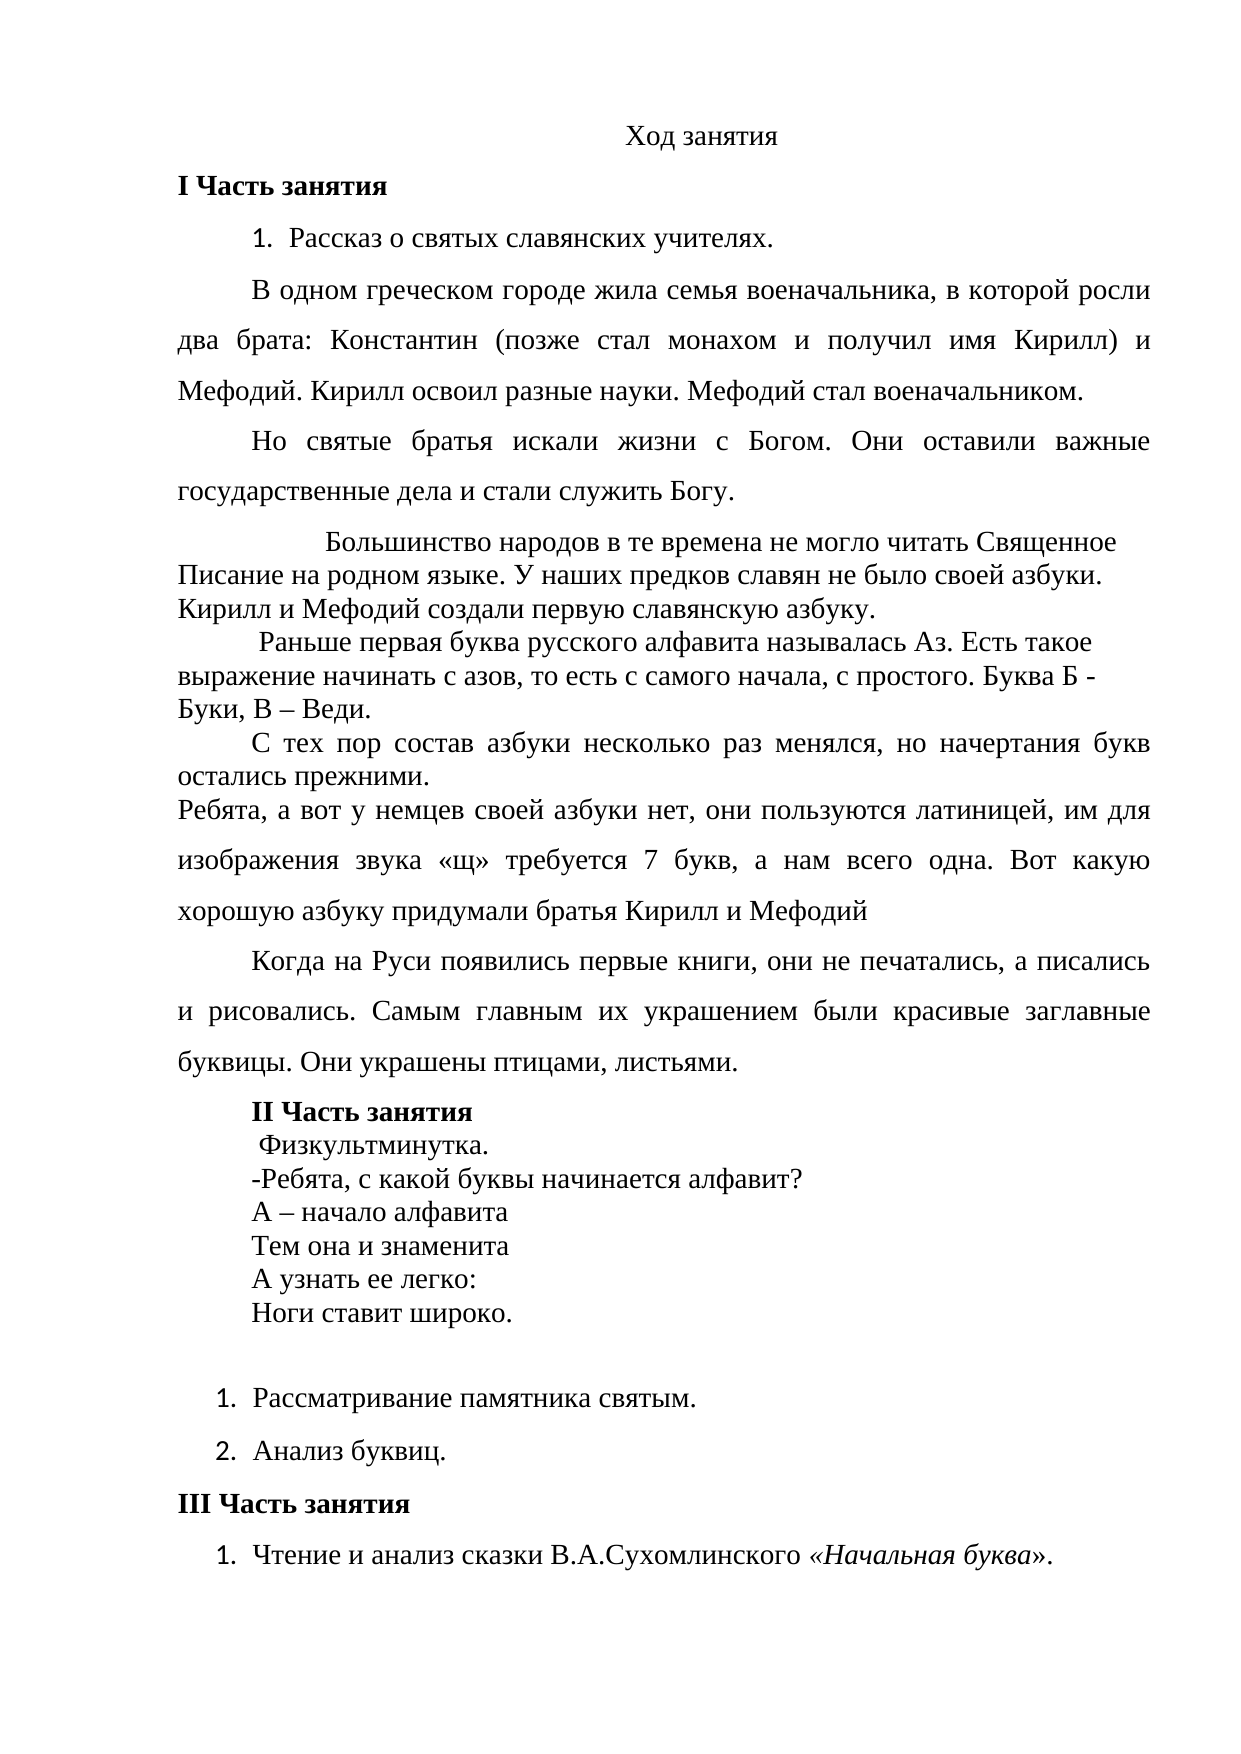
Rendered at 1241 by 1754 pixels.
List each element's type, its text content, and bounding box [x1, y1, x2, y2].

list Чтение и анализ сказки В.А.Сухомлинского «Начальная буква». [215, 1536, 1152, 1572]
text Раньше первая буква русского алфавита называлась Аз. Есть такое выражение начинать с азов, то есть с самого начала, с простого. Буква Б - Буки, В – Веди. [177, 624, 1152, 725]
text Ход занятия [251, 118, 1152, 152]
text Ноги ставит широко. [177, 1295, 1152, 1329]
text Большинство народов в те времена не могло читать Священное Писание на родном языке. У наших предков славян не было своей азбуки. Кирилл и Мефодий создали первую славянскую азбуку. [177, 524, 1152, 624]
text III Часть занятия [177, 1486, 1152, 1519]
list Рассказ о святых славянских учителях. [251, 219, 1152, 254]
text I Часть занятия [177, 168, 1152, 202]
text Но святые братья искали жизни с Богом. Они оставили важные государственные дела и стали служить Богу. [177, 423, 1152, 507]
text А – начало алфавита [177, 1194, 1152, 1228]
text С тех пор состав азбуки несколько раз менялся, но начертания букв остались прежними. [177, 725, 1152, 792]
text Ребята, а вот у немцев своей азбуки нет, они пользуются латиницей, им для изображения звука «щ» требуется 7 букв, а нам всего одна. Вот какую хорошую азбуку придумали братья Кирилл и Мефодий [177, 792, 1152, 926]
text А узнать ее легко: [177, 1262, 1152, 1295]
text Физкультминутка. [177, 1127, 1152, 1161]
text II Часть занятия [177, 1094, 1152, 1127]
text В одном греческом городе жила семья военачальника, в которой росли два брата: Константин (позже стал монахом и получил имя Кирилл) и Мефодий. Кирилл освоил разные науки. Мефодий стал военачальником. [177, 272, 1152, 406]
text Когда на Руси появились первые книги, они не печатались, а писались и рисовались. Самым главным их украшением были красивые заглавные буквицы. Они украшены птицами, листьями. [177, 943, 1152, 1077]
list Анализ буквиц. [215, 1432, 1152, 1468]
list Рассматривание памятника святым. [215, 1379, 1152, 1415]
text Тем она и знаменита [177, 1228, 1152, 1262]
text -Ребята, с какой буквы начинается алфавит? [177, 1161, 1152, 1194]
